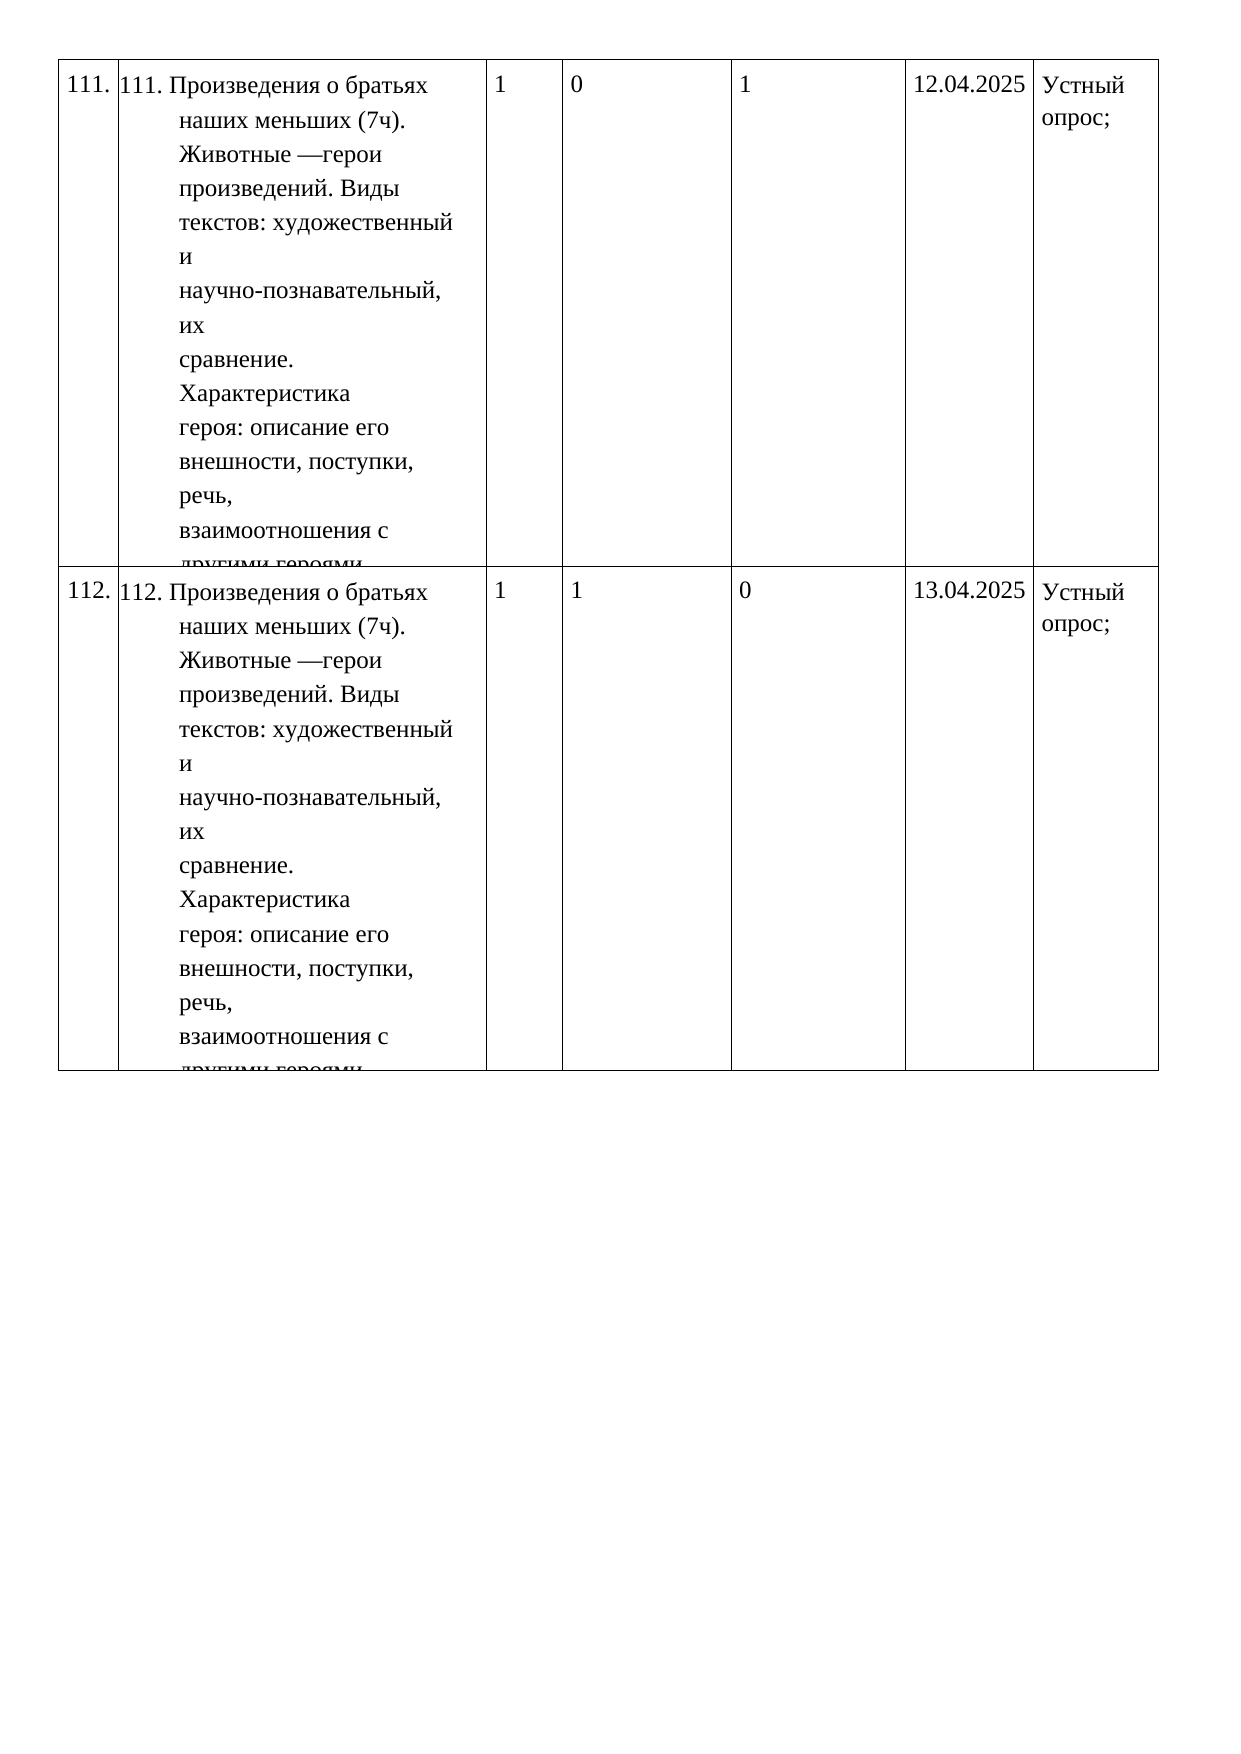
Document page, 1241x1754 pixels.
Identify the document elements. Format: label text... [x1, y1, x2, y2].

table_cell 13.04.2025 [906, 567, 1033, 1070]
table_cell Устный опрос; [1034, 567, 1158, 1070]
table_header 1 [487, 60, 562, 566]
table_header 1 [732, 60, 905, 566]
table_header Устный опрос; [1034, 60, 1158, 566]
table_cell 0 [732, 567, 905, 1070]
table_header 111. Произведения о братьях наших меньших (7ч). Животные —герои произведений. Виды текстов: художественный и научно-познавательный, их сравнение. Характеристика героя: описание его внешности, поступки, речь, взаимоотношения с другими героями произведения. Авторское отношение к герою. Осознание нравственно- этических понятий: любовь и забота о животных [119, 60, 486, 566]
table_header 111. [59, 60, 118, 566]
table_cell 1 [487, 567, 562, 1070]
table_header 0 [563, 60, 731, 566]
table_cell 1 [563, 567, 731, 1070]
table_cell 112. Произведения о братьях наших меньших (7ч). Животные —герои произведений. Виды текстов: художественный и научно-познавательный, их сравнение. Характеристика героя: описание его внешности, поступки, речь, взаимоотношения с другими героями произведения. Авторское отношение к герою. Осознание нравственно- этических понятий: любовь и забота о животных [119, 567, 486, 1070]
table_header 12.04.2025 [906, 60, 1033, 566]
table_cell 112. [59, 567, 118, 1070]
